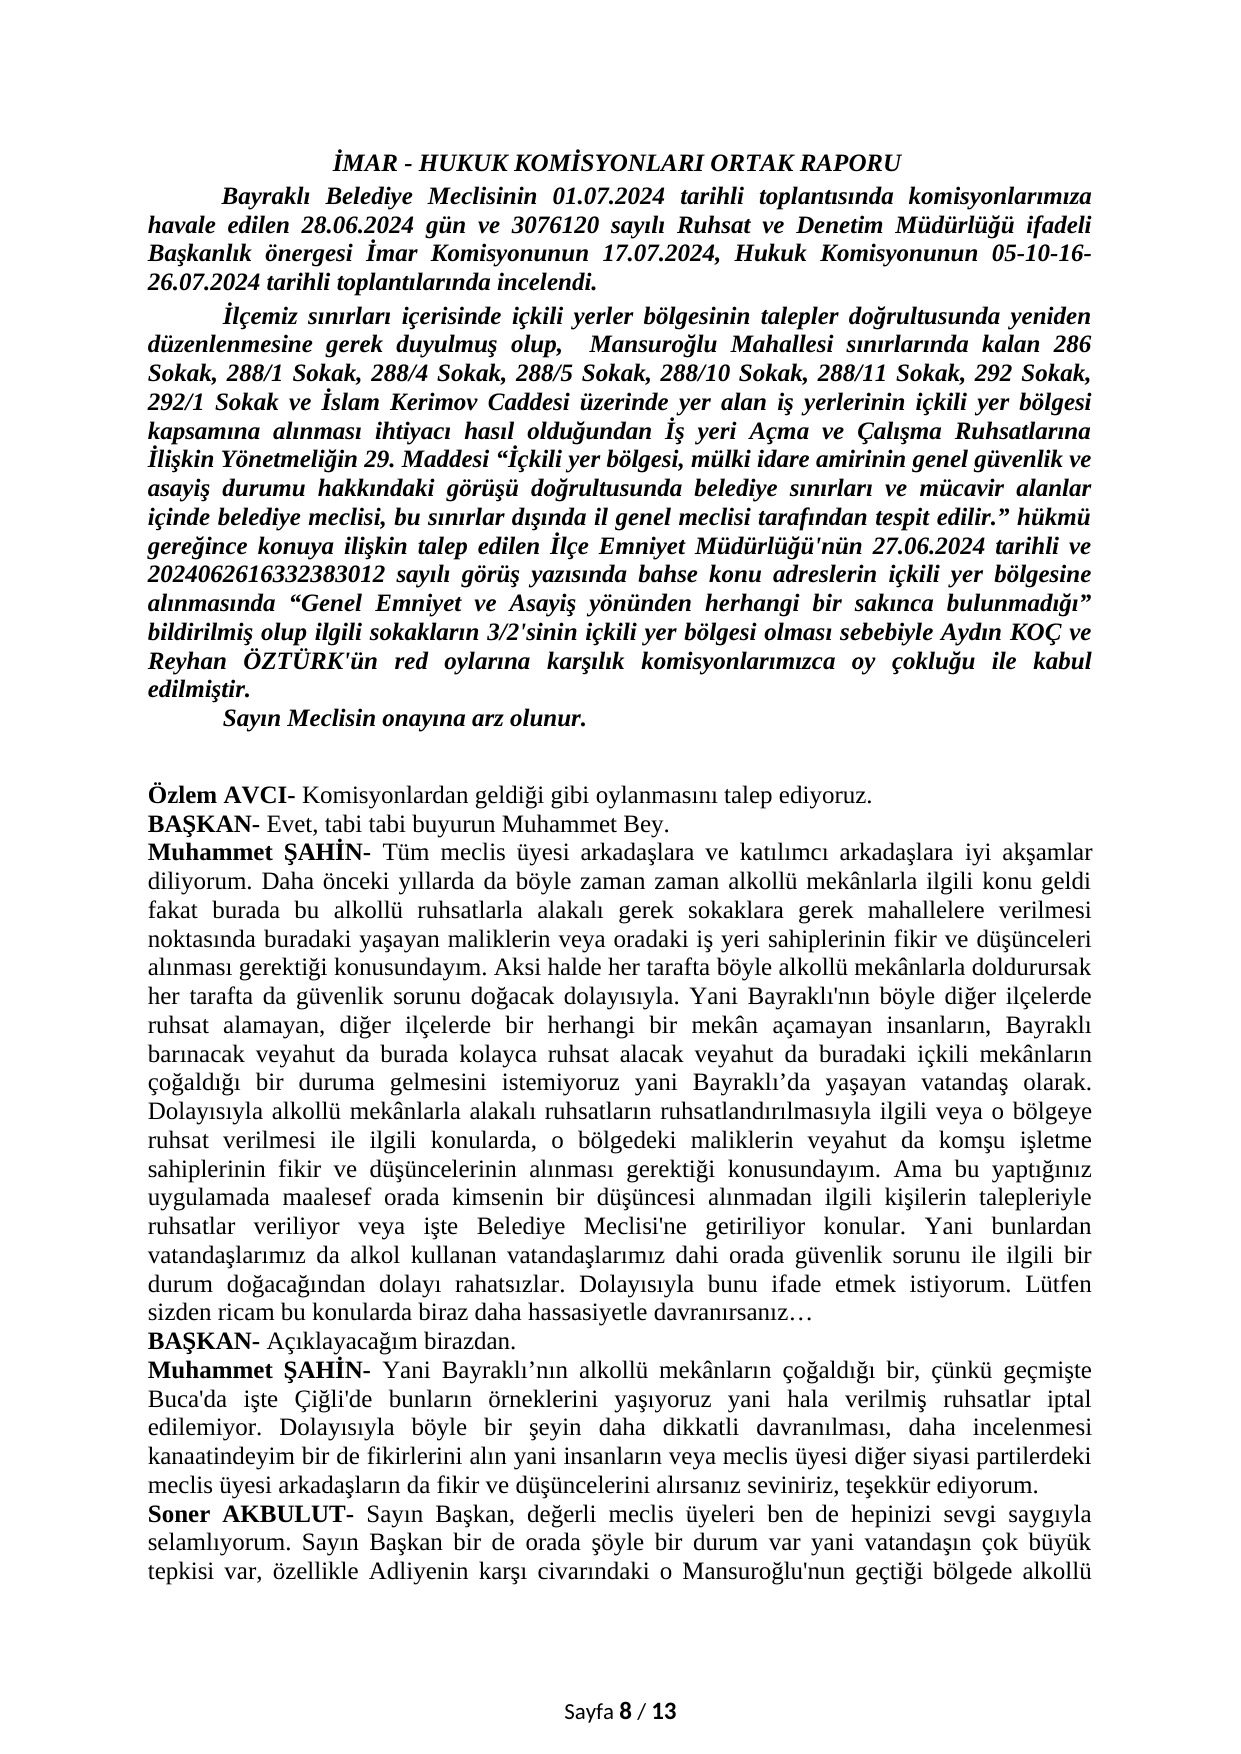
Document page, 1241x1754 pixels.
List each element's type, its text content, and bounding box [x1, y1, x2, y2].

text İlçemiz sınırları içerisinde içkili yerler bölgesinin talepler doğrultusunda yeniden düzenlenmesine gerek duyulmuş olup, Mansuroğlu Mahallesi sınırlarında kalan 286 Sokak, 288/1 Sokak, 288/4 Sokak, 288/5 Sokak, 288/10 Sokak, 288/11 Sokak, 292 Sokak, 292/1 Sokak ve İslam Kerimov Caddesi üzerinde yer alan iş yerlerinin içkili yer bölgesi kapsamına alınması ihtiyacı hasıl olduğundan İş yeri Açma ve Çalışma Ruhsatlarına İlişkin Yönetmeliğin 29. Maddesi “İçkili yer bölgesi, mülki idare amirinin genel güvenlik ve asayiş durumu hakkındaki görüşü doğrultusunda belediye sınırları ve mücavir alanlar içinde belediye meclisi, bu sınırlar dışında il genel meclisi tarafından tespit edilir.” hükmü gereğince konuya ilişkin talep edilen İlçe Emniyet Müdürlüğü'nün 27.06.2024 tarihli ve 2024062616332383012 sayılı görüş yazısında bahse konu adreslerin içkili yer bölgesine alınmasında “Genel Emniyet ve Asayiş yönünden herhangi bir sakınca bulunmadığı” bildirilmiş olup ilgili sokakların 3/2'sinin içkili yer bölgesi olması sebebiyle Aydın KOÇ ve Reyhan ÖZTÜRK'ün red oylarına karşılık komisyonlarımızca oy çokluğu ile kabul edilmiştir. [148, 301, 1093, 703]
text Bayraklı Belediye Meclisinin 01.07.2024 tarihli toplantısında komisyonlarımıza havale edilen 28.06.2024 gün ve 3076120 sayılı Ruhsat ve Denetim Müdürlüğü ifadeli Başkanlık önergesi İmar Komisyonunun 17.07.2024, Hukuk Komisyonunun 05-10-16-26.07.2024 tarihli toplantılarında incelendi. [148, 181, 1093, 296]
text Muhammet ŞAHİN- Tüm meclis üyesi arkadaşlara ve katılımcı arkadaşlara iyi akşamlar diliyorum. Daha önceki yıllarda da böyle zaman zaman alkollü mekânlarla ilgili konu geldi fakat burada bu alkollü ruhsatlarla alakalı gerek sokaklara gerek mahallelere verilmesi noktasında buradaki yaşayan maliklerin veya oradaki iş yeri sahiplerinin fikir ve düşünceleri alınması gerektiği konusundayım. Aksi halde her tarafta böyle alkollü mekânlarla doldurursak her tarafta da güvenlik sorunu doğacak dolayısıyla. Yani Bayraklı'nın böyle diğer ilçelerde ruhsat alamayan, diğer ilçelerde bir herhangi bir mekân açamayan insanların, Bayraklı barınacak veyahut da burada kolayca ruhsat alacak veyahut da buradaki içkili mekânların çoğaldığı bir duruma gelmesini istemiyoruz yani Bayraklı’da yaşayan vatandaş olarak. Dolayısıyla alkollü mekânlarla alakalı ruhsatların ruhsatlandırılmasıyla ilgili veya o bölgeye ruhsat verilmesi ile ilgili konularda, o bölgedeki maliklerin veyahut da komşu işletme sahiplerinin fikir ve düşüncelerinin alınması gerektiği konusundayım. Ama bu yaptığınız uygulamada maalesef orada kimsenin bir düşüncesi alınmadan ilgili kişilerin talepleriyle ruhsatlar veriliyor veya işte Belediye Meclisi'ne getiriliyor konular. Yani bunlardan vatandaşlarımız da alkol kullanan vatandaşlarımız dahi orada güvenlik sorunu ile ilgili bir durum doğacağından dolayı rahatsızlar. Dolayısıyla bunu ifade etmek istiyorum. Lütfen sizden ricam bu konularda biraz daha hassasiyetle davranırsanız… [148, 837, 1093, 1326]
text BAŞKAN- Evet, tabi tabi buyurun Muhammet Bey. [148, 809, 1093, 837]
text Özlem AVCI- Komisyonlardan geldiği gibi oylanmasını talep ediyoruz. [148, 780, 1093, 809]
text Sayın Meclisin onayına arz olunur. [148, 703, 1093, 732]
text BAŞKAN- Açıklayacağım birazdan. [148, 1326, 1093, 1355]
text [148, 1499, 1093, 1585]
text İMAR - HUKUK KOMİSYONLARI ORTAK RAPORU [295, 148, 1093, 176]
text Muhammet ŞAHİN- Yani Bayraklı’nın alkollü mekânların çoğaldığı bir, çünkü geçmişte Buca'da işte Çiğli'de bunların örneklerini yaşıyoruz yani hala verilmiş ruhsatlar iptal edilemiyor. Dolayısıyla böyle bir şeyin daha dikkatli davranılması, daha incelenmesi kanaatindeyim bir de fikirlerini alın yani insanların veya meclis üyesi diğer siyasi partilerdeki meclis üyesi arkadaşların da fikir ve düşüncelerini alırsanız seviniriz, teşekkür ediyorum. [148, 1355, 1093, 1499]
